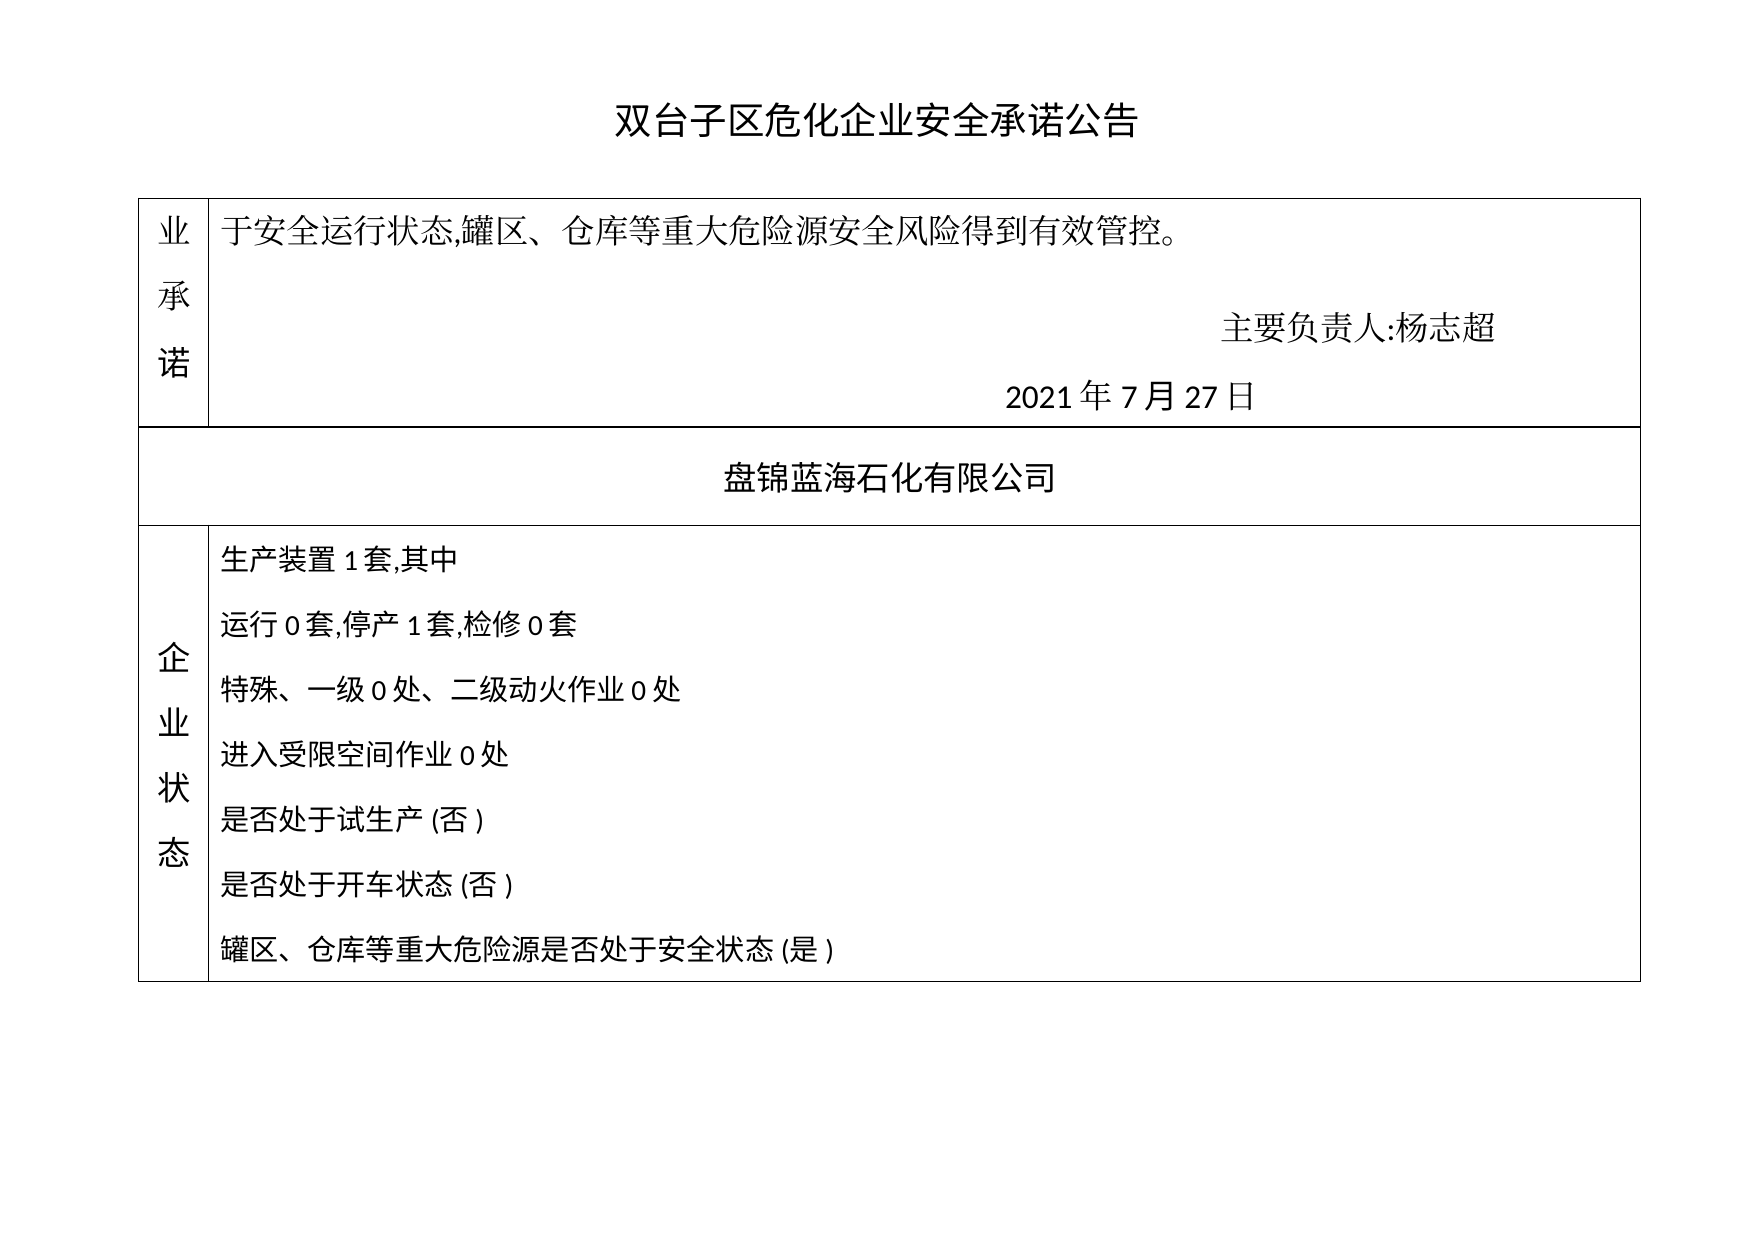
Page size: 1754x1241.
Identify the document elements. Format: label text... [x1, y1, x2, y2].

table_cell 生产装置 1套,其中 运行 0套,停产1套,检修 0套 特殊、一级0处、二级动火作业0处 进入受限空间作业 0处 是否处于试生产 (否 ) 是否处于开车状态 (否 ) 罐区、仓库等重大危险源是否处于安全状态 (是 ) [209, 526, 1640, 981]
table_cell 企业承诺 [139, 199, 208, 426]
table_header 盘锦蓝海石化有限公司 [139, 428, 1640, 524]
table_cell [209, 199, 1640, 426]
table_cell 企业状态 [139, 526, 208, 981]
